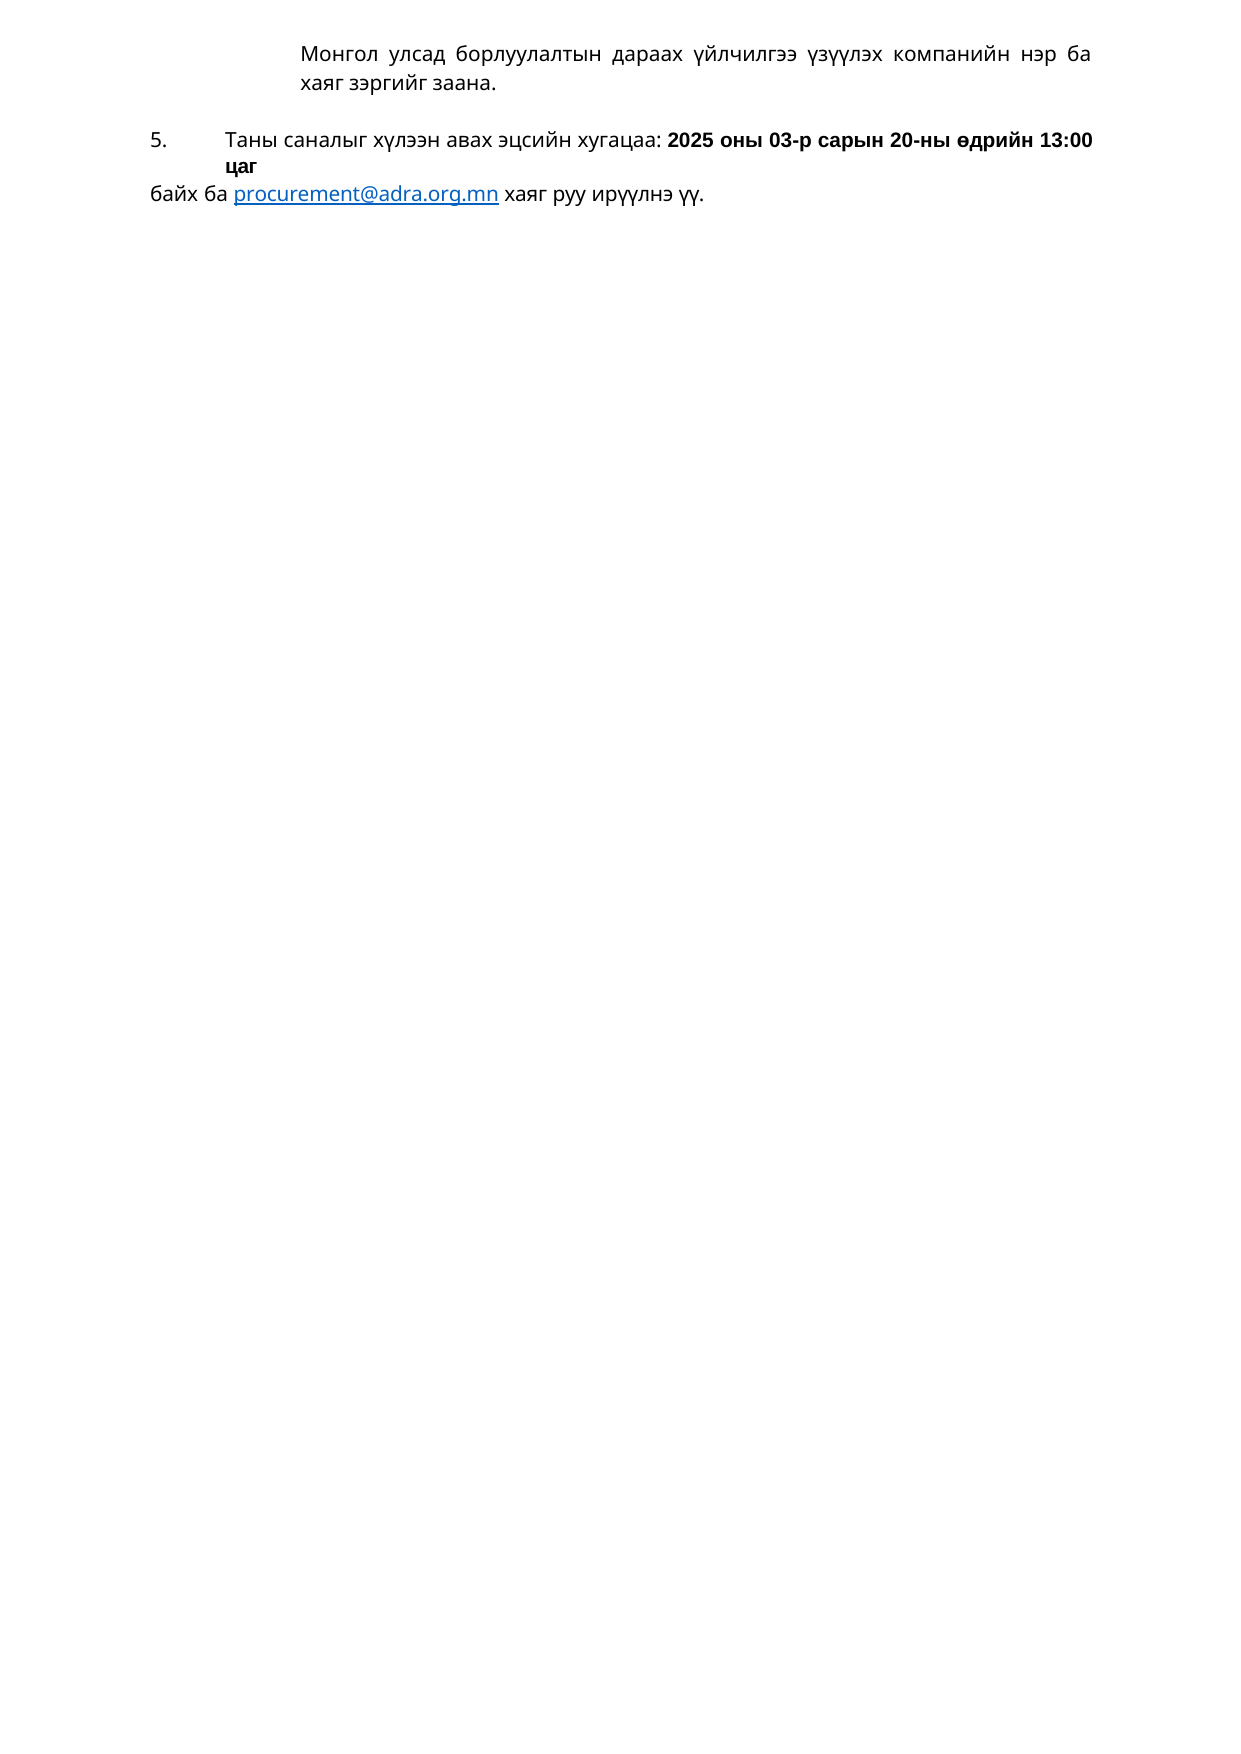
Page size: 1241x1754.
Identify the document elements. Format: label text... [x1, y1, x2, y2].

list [263, 39, 1092, 96]
list Таны саналыг хүлээн авах эцсийн хугацаа: 2025 оны 03-р сарын 20-ны өдрийн 13:00 цаг [150, 125, 1093, 178]
text байх ба procurement@adra.org.mn хаяг руу ирүүлнэ үү. [150, 179, 1093, 207]
